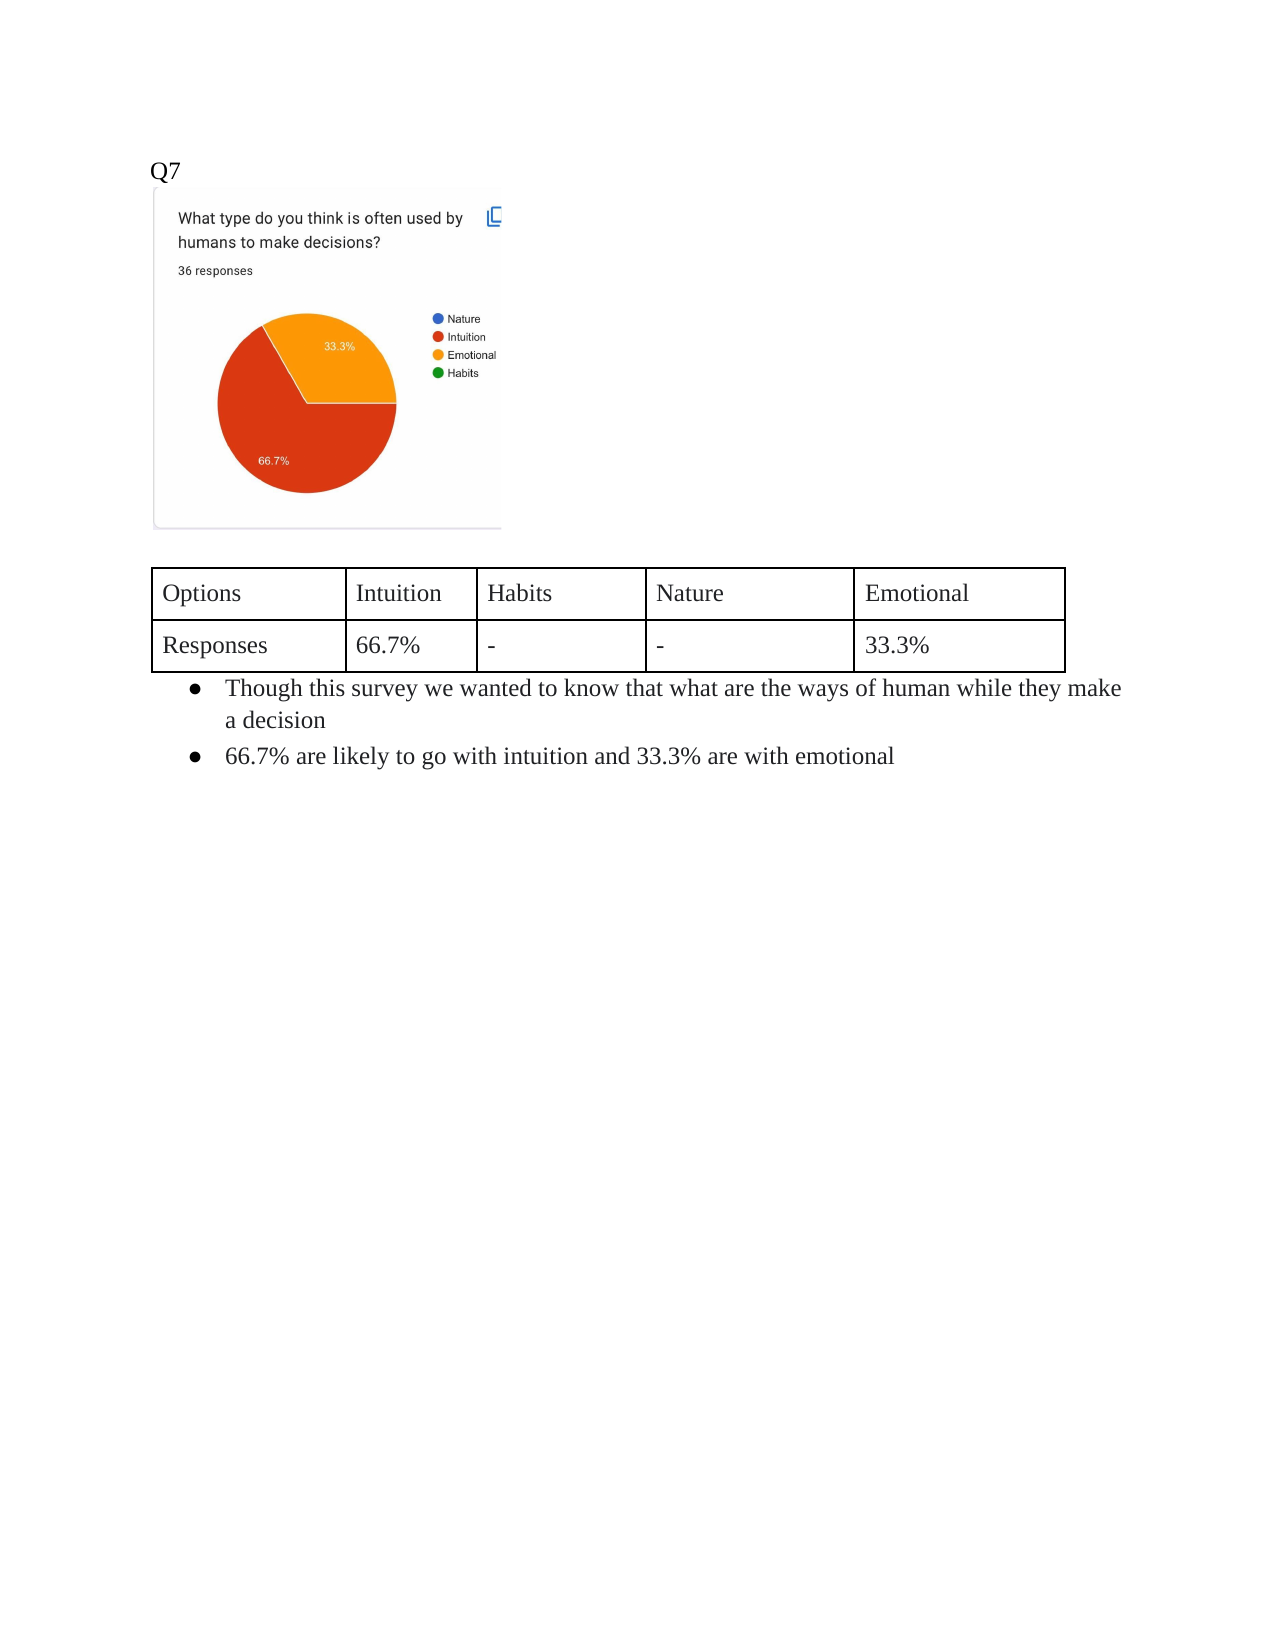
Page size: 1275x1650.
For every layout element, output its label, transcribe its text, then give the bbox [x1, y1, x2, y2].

list Though this survey we wanted to know that what are the ways of human while they make a decision [187, 673, 1122, 734]
list 66.7% are likely to go with intuition and 33.3% are with emotional [187, 741, 1122, 770]
table_header Emotional [855, 569, 1064, 619]
table_cell - [647, 621, 853, 671]
table_header Options [153, 569, 345, 619]
table_cell 66.7% [347, 621, 476, 671]
table_cell 33.3% [855, 621, 1064, 671]
table_header Habits [478, 569, 645, 619]
table_cell - [478, 621, 645, 671]
picture [153, 187, 502, 530]
table_header Nature [647, 569, 853, 619]
table_cell Responses [153, 621, 345, 671]
table_header Intuition [347, 569, 476, 619]
